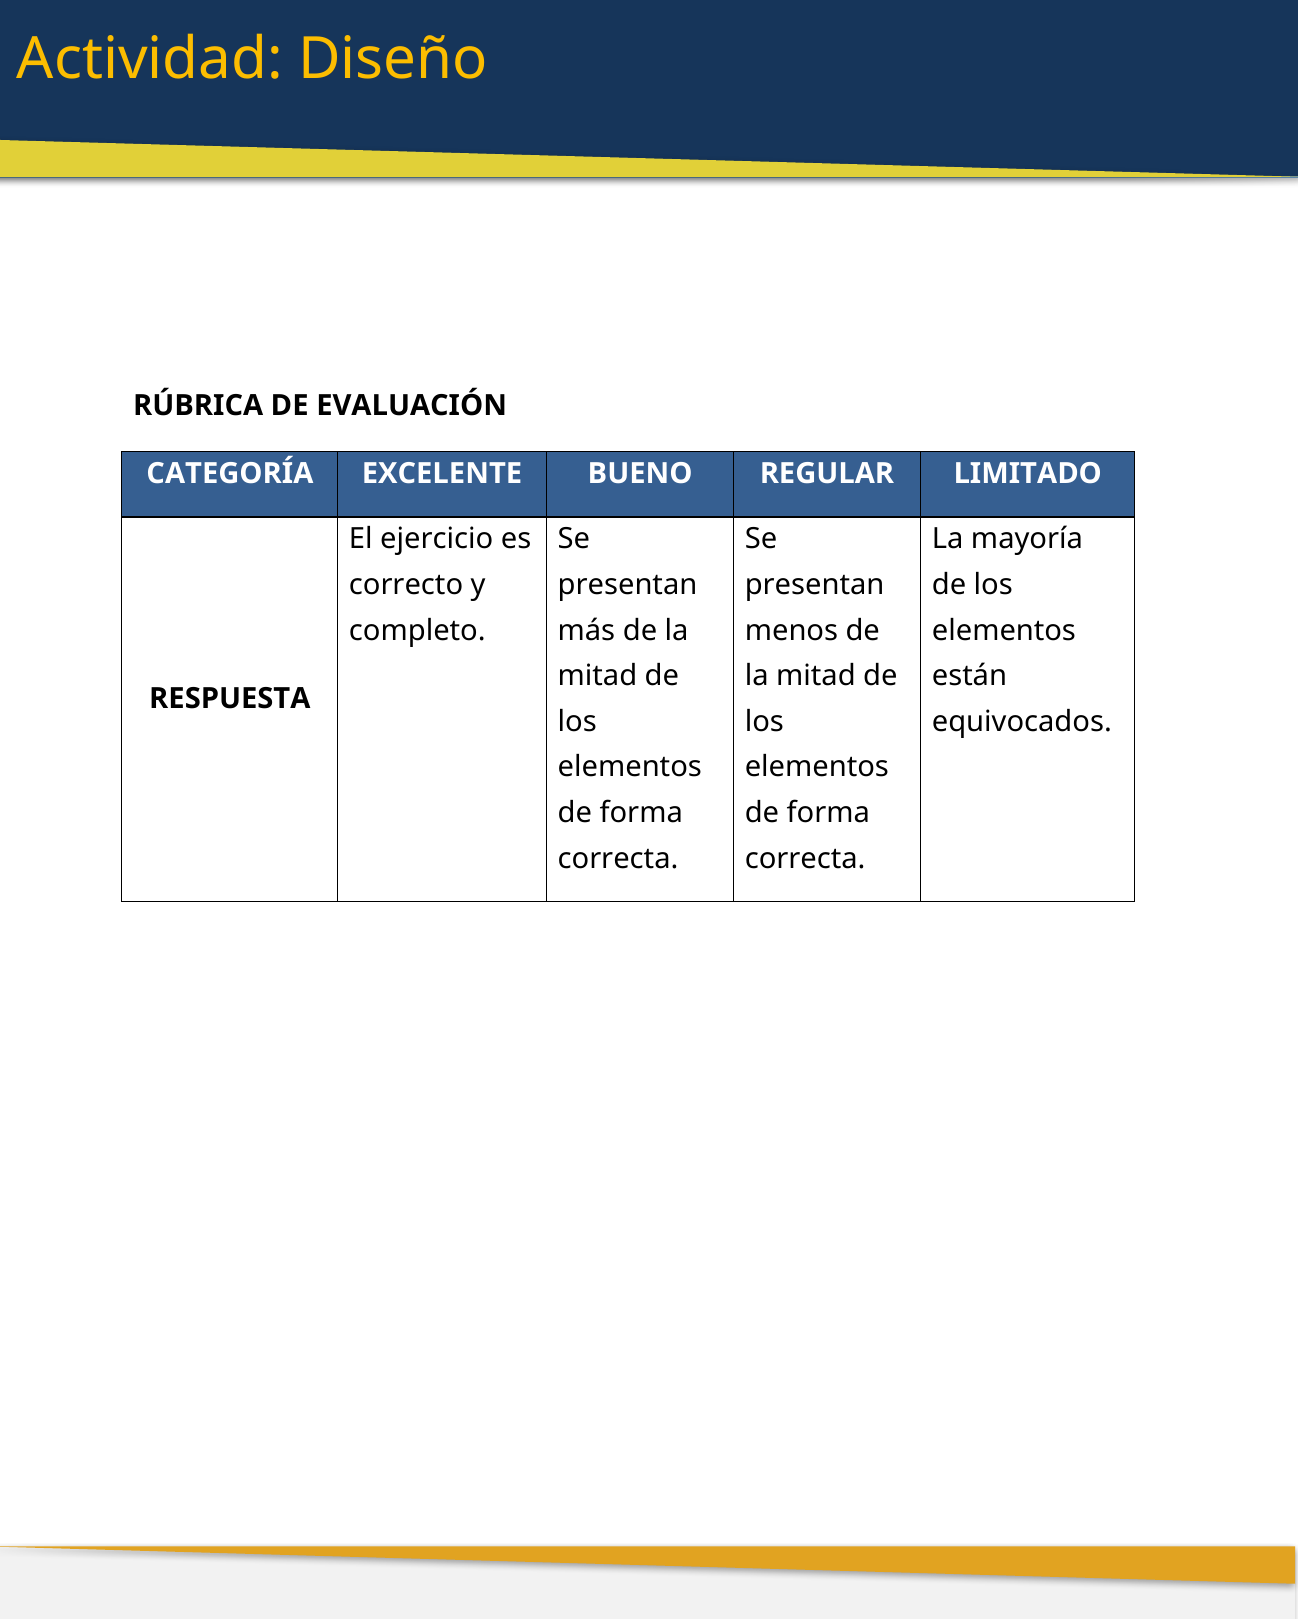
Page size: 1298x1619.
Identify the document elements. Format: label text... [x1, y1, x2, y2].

table_cell El ejercicio es correcto y completo. [338, 518, 546, 901]
table_cell RESPUESTA [122, 518, 337, 901]
table_header LIMITADO [921, 452, 1134, 516]
table_header BUENO [547, 452, 733, 516]
table_cell La mayoría de los elementos están equivocados. [921, 518, 1134, 901]
table_cell Se presentan menos de la mitad de los elementos de forma correcta. [734, 518, 920, 901]
table_header REGULAR [734, 452, 920, 516]
table_header EXCELENTE [338, 452, 546, 516]
table_header CATEGORÍA [122, 452, 337, 516]
text RÚBRICA DE EVALUACIÓN [133, 384, 1219, 424]
table_cell Se presentan más de la mitad de los elementos de forma correcta. [547, 518, 733, 901]
